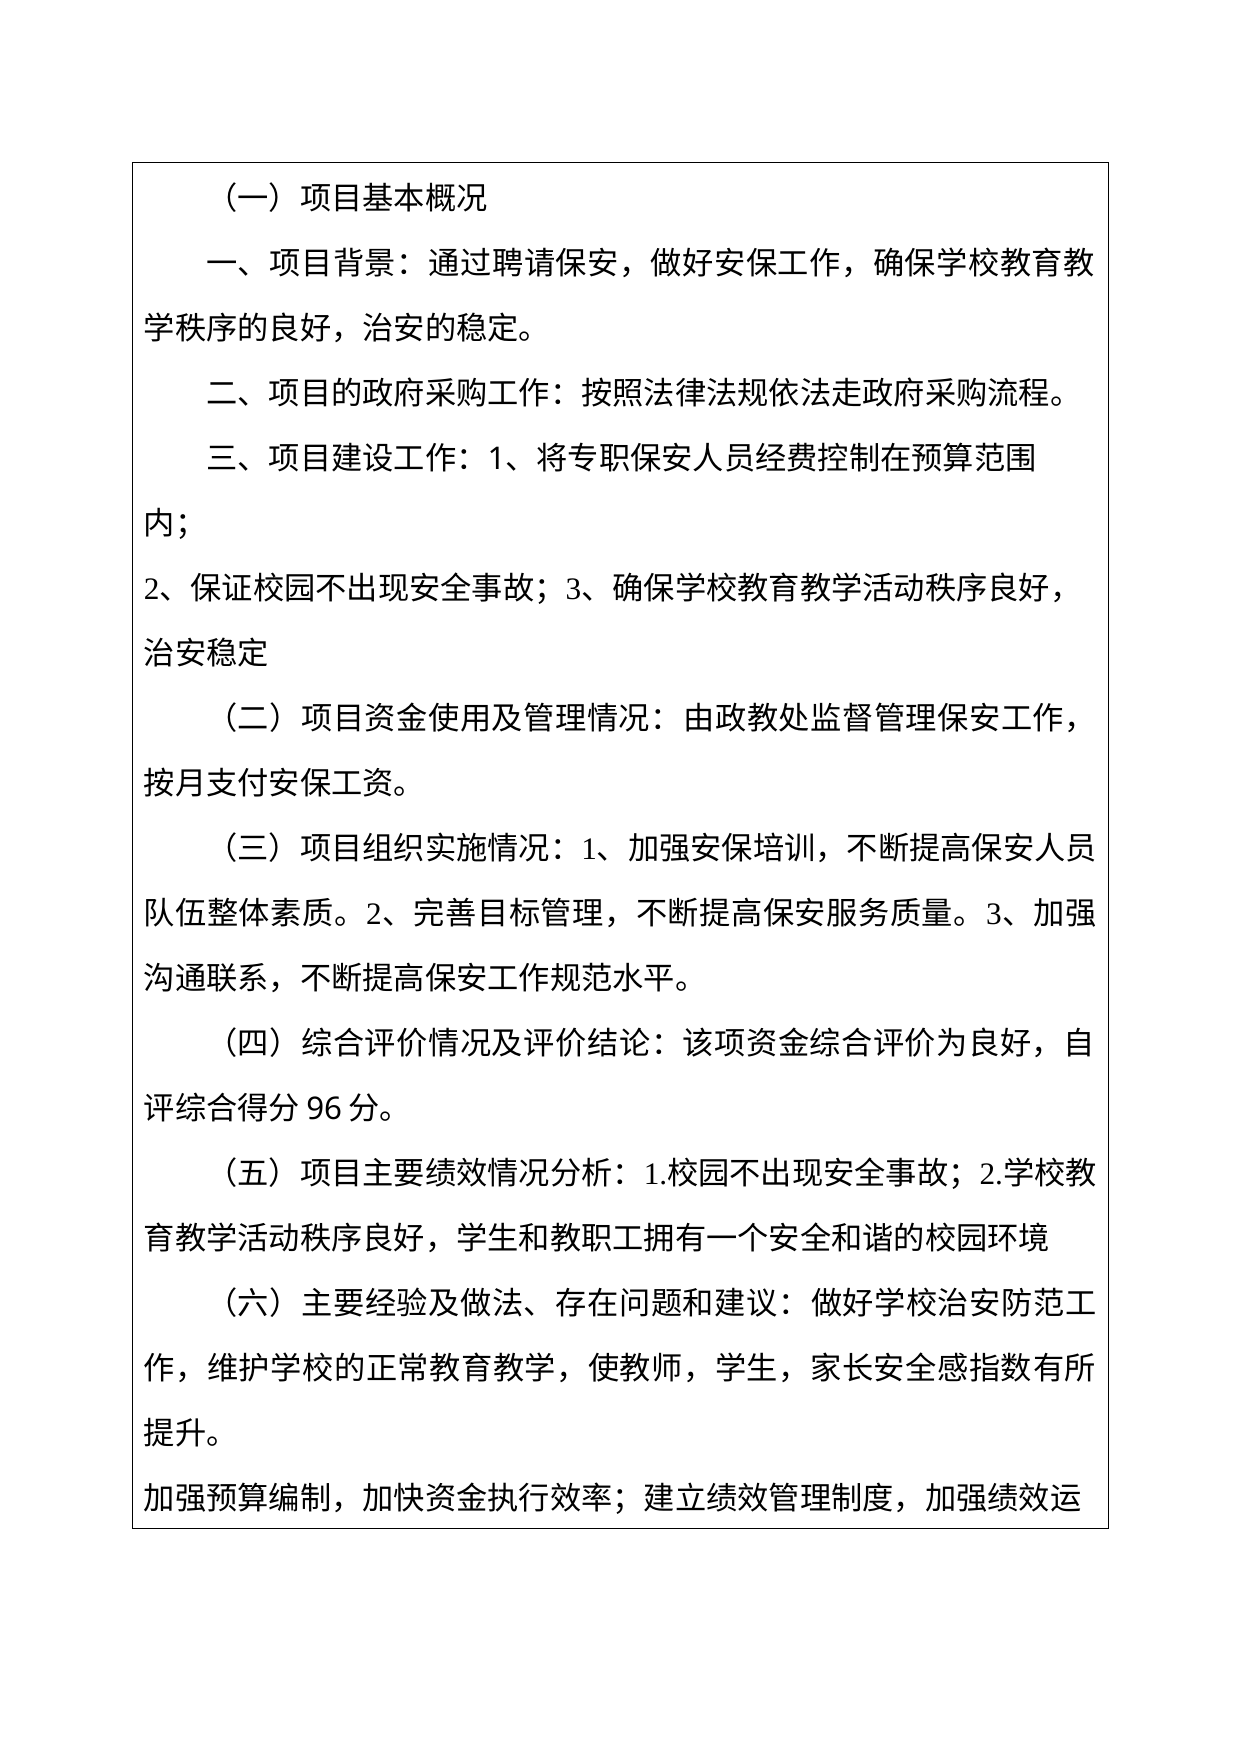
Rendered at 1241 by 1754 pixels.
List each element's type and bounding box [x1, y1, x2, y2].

table_header [133, 163, 1108, 1528]
